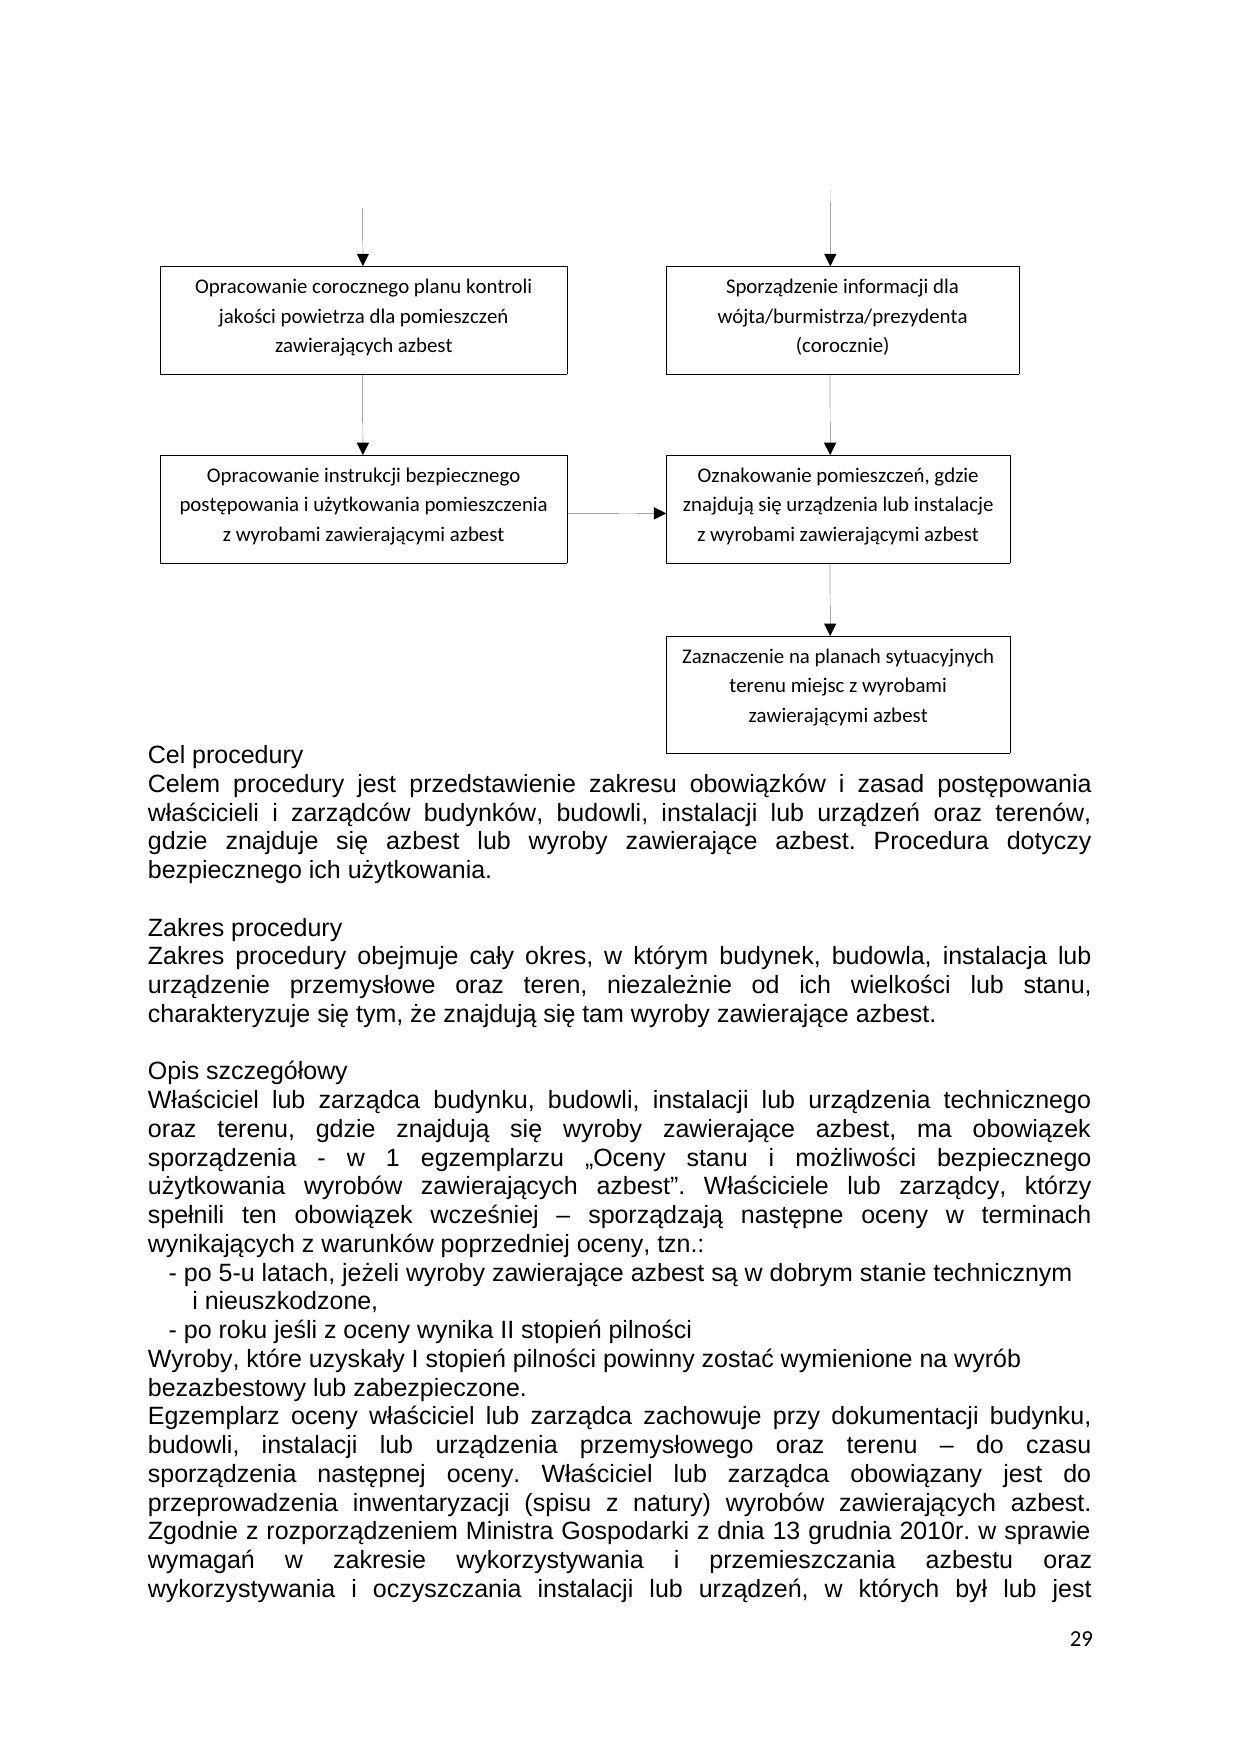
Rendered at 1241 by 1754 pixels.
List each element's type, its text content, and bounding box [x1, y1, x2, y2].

text - po 5-u latach, jeżeli wyroby zawierające azbest są w dobrym stanie technicznym [148, 1257, 1093, 1286]
text Właściciel lub zarządca budynku, budowli, instalacji lub urządzenia technicznego oraz terenu, gdzie znajdują się wyroby zawierające azbest, ma obowiązek sporządzenia - w 1 egzemplarzu „Oceny stanu i możliwości bezpiecznego użytkowania wyrobów zawierających azbest”. Właściciele lub zarządcy, którzy spełnili ten obowiązek wcześniej – sporządzają następne oceny w terminach wynikających z warunków poprzedniej oceny, tzn.: [148, 1085, 1093, 1257]
text Wyroby, które uzyskały I stopień pilności powinny zostać wymienione na wyrób [148, 1344, 1093, 1372]
text bezazbestowy lub zabezpieczone. [148, 1372, 1093, 1401]
text Cel procedury [148, 740, 1093, 769]
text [148, 1401, 1093, 1602]
text Zakres procedury obejmuje cały okres, w którym budynek, budowla, instalacja lub urządzenie przemysłowe oraz teren, niezależnie od ich wielkości lub stanu, charakteryzuje się tym, że znajdują się tam wyroby zawierające azbest. [148, 941, 1093, 1027]
text Celem procedury jest przedstawienie zakresu obowiązków i zasad postępowania właścicieli i zarządców budynków, budowli, instalacji lub urządzeń oraz terenów, gdzie znajduje się azbest lub wyroby zawierające azbest. Procedura dotyczy bezpiecznego ich użytkowania. [148, 769, 1093, 884]
text Opis szczegółowy [148, 1056, 1093, 1085]
text - po roku jeśli z oceny wynika II stopień pilności [148, 1315, 1093, 1344]
text Zakres procedury [148, 912, 1093, 941]
text i nieuszkodzone, [148, 1286, 1093, 1315]
